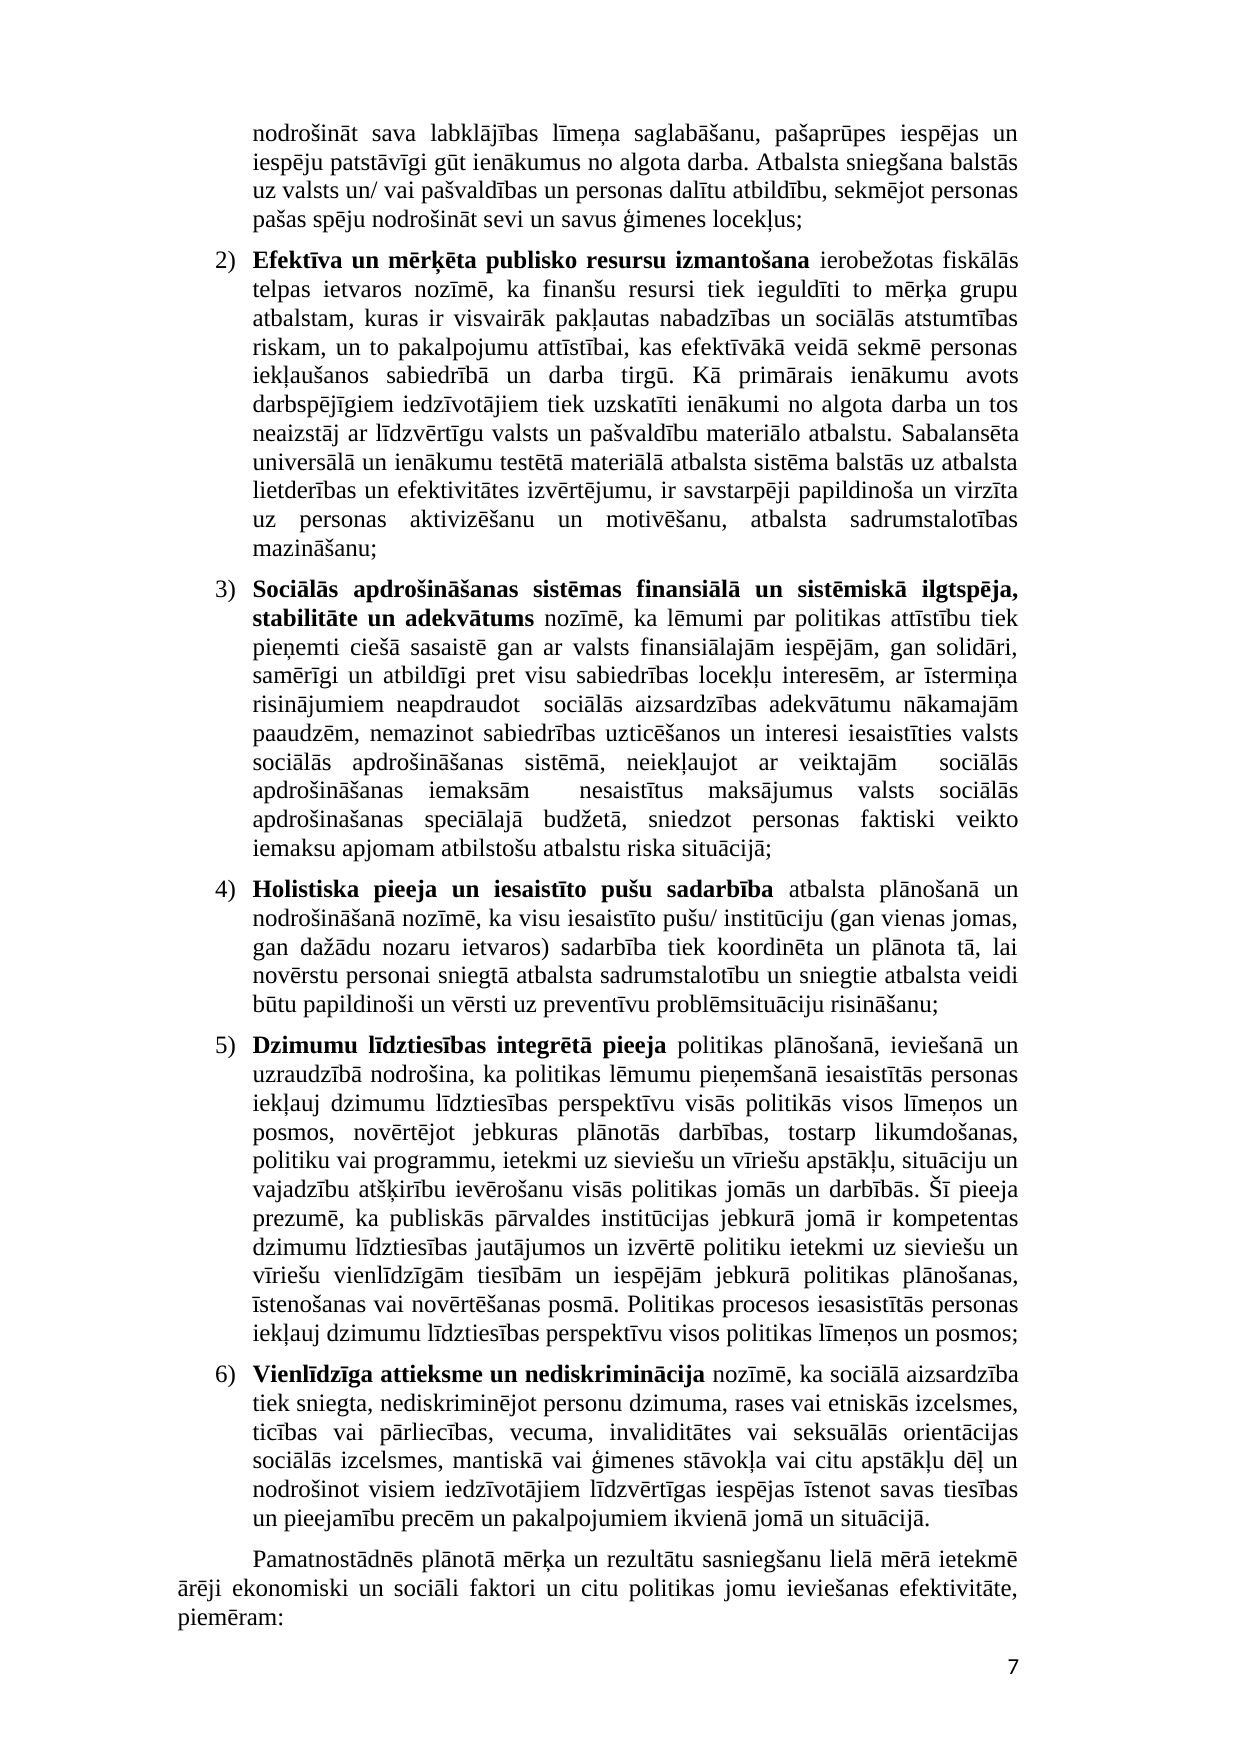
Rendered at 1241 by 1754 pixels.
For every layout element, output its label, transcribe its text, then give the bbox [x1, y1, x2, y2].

text Pamatnostādnēs plānotā mērķa un rezultātu sasniegšanu lielā mērā ietekmē ārēji ekonomiski un sociāli faktori un citu politikas jomu ieviešanas efektivitāte, piemēram: [177, 1544, 1019, 1631]
list Holistiska pieeja un iesaistīto pušu sadarbība atbalsta plānošanā un nodrošināšanā nozīmē, ka visu iesaistīto pušu/ institūciju (gan vienas jomas, gan dažādu nozaru ietvaros) sadarbība tiek koordinēta un plānota tā, lai novērstu personai sniegtā atbalsta sadrumstalotību un sniegtie atbalsta veidi būtu papildinoši un vērsti uz preventīvu problēmsituāciju risināšanu; [215, 874, 1019, 1018]
list Sociālās apdrošināšanas sistēmas finansiālā un sistēmiskā ilgtspēja, stabilitāte un adekvātums nozīmē, ka lēmumi par politikas attīstību tiek pieņemti ciešā sasaistē gan ar valsts finansiālajām iespējām, gan solidāri, samērīgi un atbildīgi pret visu sabiedrības locekļu interesēm, ar īstermiņa risinājumiem neapdraudot sociālās aizsardzības adekvātumu nākamajām paaudzēm, nemazinot sabiedrības uzticēšanos un interesi iesaistīties valsts sociālās apdrošināšanas sistēmā, neiekļaujot ar veiktajām sociālās apdrošināšanas iemaksām nesaistītus maksājumus valsts sociālās apdrošinašanas speciālajā budžetā, sniedzot personas faktiski veikto iemaksu apjomam atbilstošu atbalstu riska situācijā; [215, 574, 1019, 862]
list Vienlīdzīga attieksme un nediskriminācija nozīmē, ka sociālā aizsardzība tiek sniegta, nediskriminējot personu dzimuma, rases vai etniskās izcelsmes, ticības vai pārliecības, vecuma, invaliditātes vai seksuālās orientācijas sociālās izcelsmes, mantiskā vai ģimenes stāvokļa vai citu apstākļu dēļ un nodrošinot visiem iedzīvotājiem līdzvērtīgas iespējas īstenot savas tiesības un pieejamību precēm un pakalpojumiem ikvienā jomā un situācijā. [215, 1359, 1019, 1532]
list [215, 118, 1019, 233]
list Efektīva un mērķēta publisko resursu izmantošana ierobežotas fiskālās telpas ietvaros nozīmē, ka finanšu resursi tiek ieguldīti to mērķa grupu atbalstam, kuras ir visvairāk pakļautas nabadzības un sociālās atstumtības riskam, un to pakalpojumu attīstībai, kas efektīvākā veidā sekmē personas iekļaušanos sabiedrībā un darba tirgū. Kā primārais ienākumu avots darbspējīgiem iedzīvotājiem tiek uzskatīti ienākumi no algota darba un tos neaizstāj ar līdzvērtīgu valsts un pašvaldību materiālo atbalstu. Sabalansēta universālā un ienākumu testētā materiālā atbalsta sistēma balstās uz atbalsta lietderības un efektivitātes izvērtējumu, ir savstarpēji papildinoša un virzīta uz personas aktivizēšanu un motivēšanu, atbalsta sadrumstalotības mazināšanu; [215, 246, 1019, 562]
list Dzimumu līdztiesības integrētā pieeja politikas plānošanā, ieviešanā un uzraudzībā nodrošina, ka politikas lēmumu pieņemšanā iesaistītās personas iekļauj dzimumu līdztiesības perspektīvu visās politikās visos līmeņos un posmos, novērtējot jebkuras plānotās darbības, tostarp likumdošanas, politiku vai programmu, ietekmi uz sieviešu un vīriešu apstākļu, situāciju un vajadzību atšķirību ievērošanu visās politikas jomās un darbībās. Šī pieeja prezumē, ka publiskās pārvaldes institūcijas jebkurā jomā ir kompetentas dzimumu līdztiesības jautājumos un izvērtē politiku ietekmi uz sieviešu un vīriešu vienlīdzīgām tiesībām un iespējām jebkurā politikas plānošanas, īstenošanas vai novērtēšanas posmā. Politikas procesos iesasistītās personas iekļauj dzimumu līdztiesības perspektīvu visos politikas līmeņos un posmos; [215, 1031, 1019, 1347]
